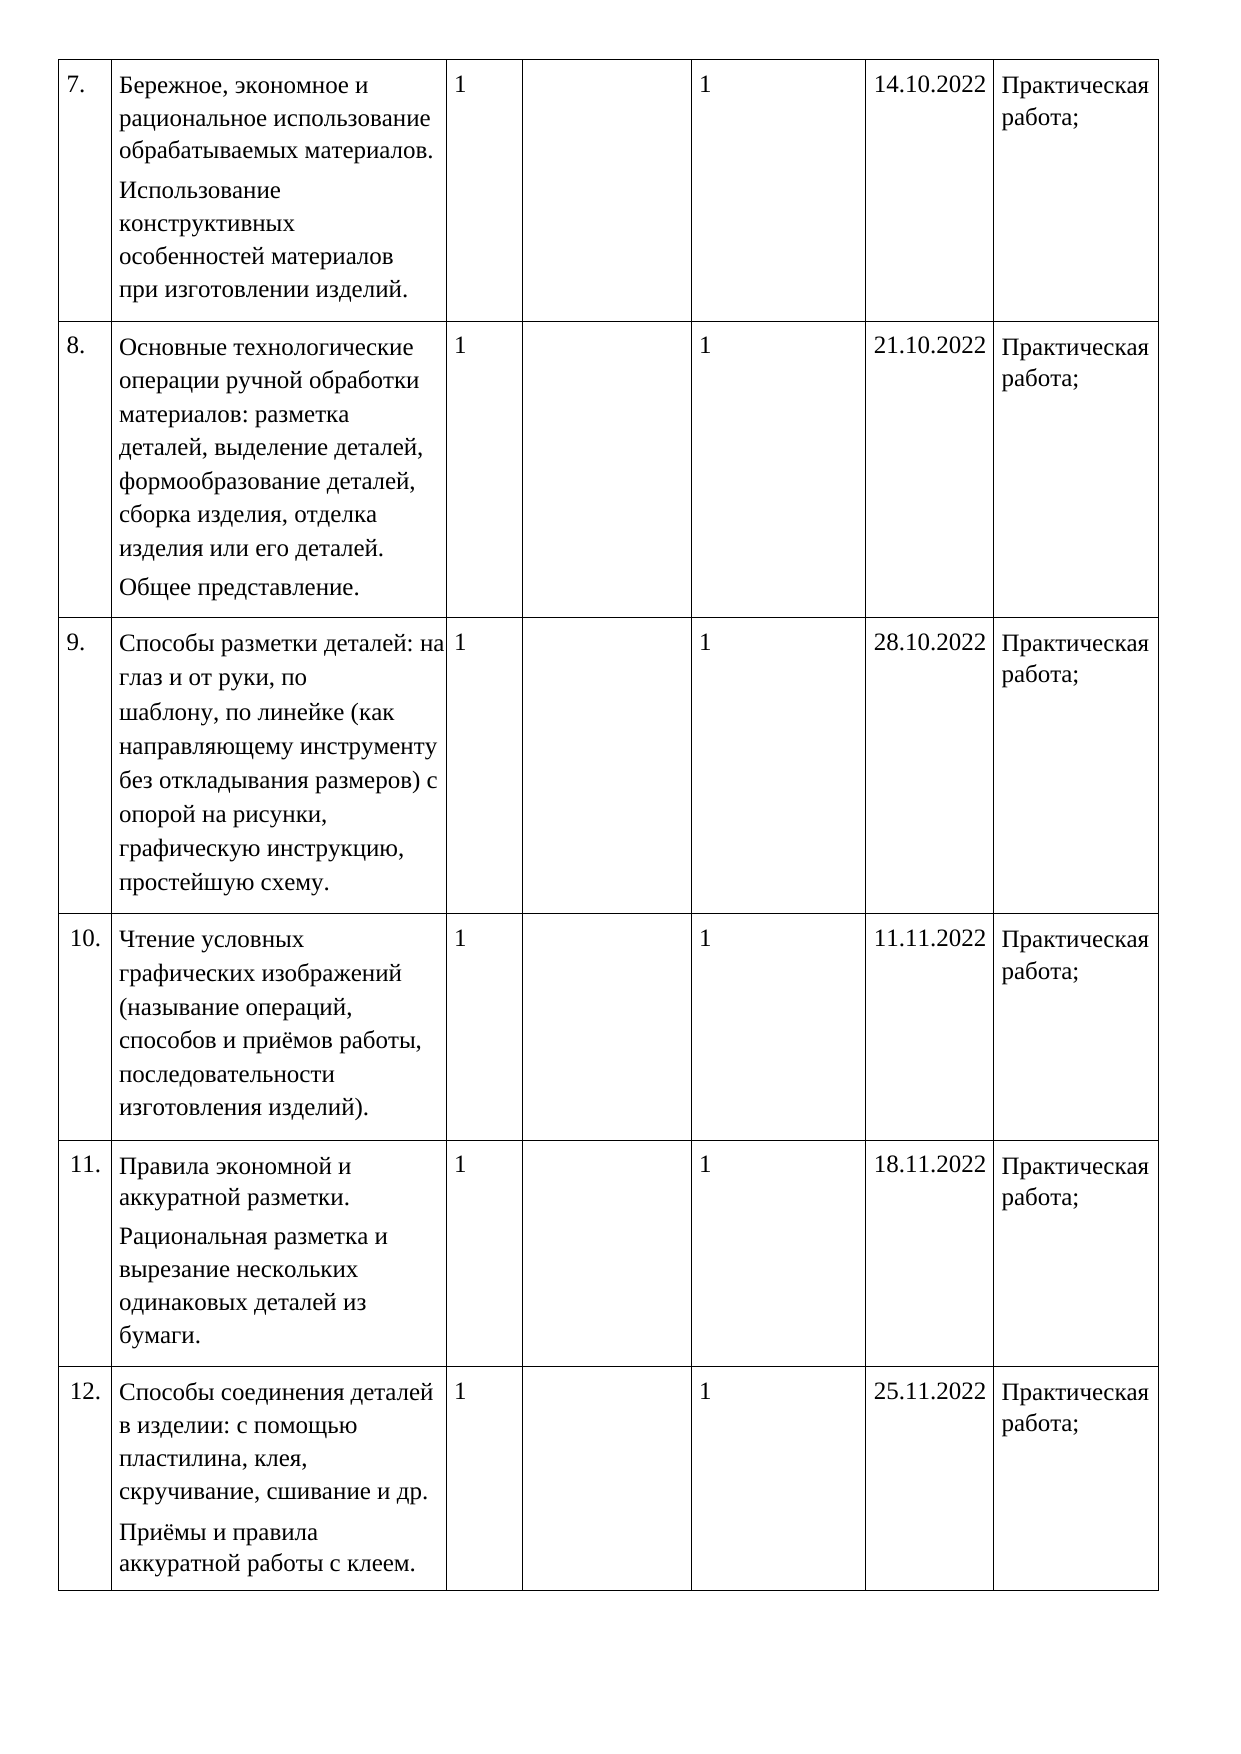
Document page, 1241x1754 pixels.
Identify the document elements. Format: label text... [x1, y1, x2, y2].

table_cell [523, 618, 691, 913]
table_cell 25.11.2022 [866, 1367, 993, 1590]
table_header 1 [447, 60, 522, 321]
table_cell 21.10.2022 [866, 322, 993, 617]
table_cell 1 [692, 1141, 865, 1366]
table_cell 1 [447, 1367, 522, 1590]
table_cell Практическая работа; [994, 1367, 1158, 1590]
table_header 7. [59, 60, 111, 321]
table_cell [523, 1367, 691, 1590]
table_cell Основные технологические операции ручной обработки материалов: разметка деталей, выделение деталей, формообразование деталей, сборка изделия, отделка изделия или его деталей. Общее представление. [112, 322, 446, 617]
table_header 14.10.2022 [866, 60, 993, 321]
table_header 1 [692, 60, 865, 321]
table_cell 1 [692, 914, 865, 1139]
table_header Практическая работа; [994, 60, 1158, 321]
table_cell 1 [692, 1367, 865, 1590]
table_cell 1 [447, 914, 522, 1139]
table_cell 10. [59, 914, 111, 1139]
table_cell Способы разметки деталей: на глаз и от руки, по шаблону, по линейке (как направляющему инструменту без откладывания размеров) с опорой на рисунки, графическую инструкцию, простейшую схему. [112, 618, 446, 913]
table_cell 18.11.2022 [866, 1141, 993, 1366]
table_cell 9. [59, 618, 111, 913]
table_cell 1 [447, 1141, 522, 1366]
table_cell 1 [692, 322, 865, 617]
table_cell Практическая работа; [994, 914, 1158, 1139]
table_cell 1 [447, 618, 522, 913]
table_cell 11.11.2022 [866, 914, 993, 1139]
table_cell 11. [59, 1141, 111, 1366]
table_cell [523, 1141, 691, 1366]
table_cell 8. [59, 322, 111, 617]
table_cell [523, 914, 691, 1139]
table_cell 12. [59, 1367, 111, 1590]
table_cell 1 [692, 618, 865, 913]
table_cell [523, 322, 691, 617]
table_cell Правила экономной и аккуратной разметки. Рациональная разметка и вырезание нескольких одинаковых деталей из бумаги. [112, 1141, 446, 1366]
table_cell 28.10.2022 [866, 618, 993, 913]
table_cell Практическая работа; [994, 322, 1158, 617]
table_cell Способы соединения деталей в изделии: с помощью пластилина, клея, скручивание, сшивание и др. Приёмы и правила аккуратной работы с клеем. [112, 1367, 446, 1590]
table_cell Практическая работа; [994, 618, 1158, 913]
table_cell Практическая работа; [994, 1141, 1158, 1366]
table_header Бережное, экономное и рациональное использование обрабатываемых материалов. Использование конструктивных особенностей материалов при изготовлении изделий. [112, 60, 446, 321]
table_cell Чтение условных графических изображений (называние операций, способов и приёмов работы, последовательности изготовления изделий). [112, 914, 446, 1139]
table_header [523, 60, 691, 321]
table_cell 1 [447, 322, 522, 617]
